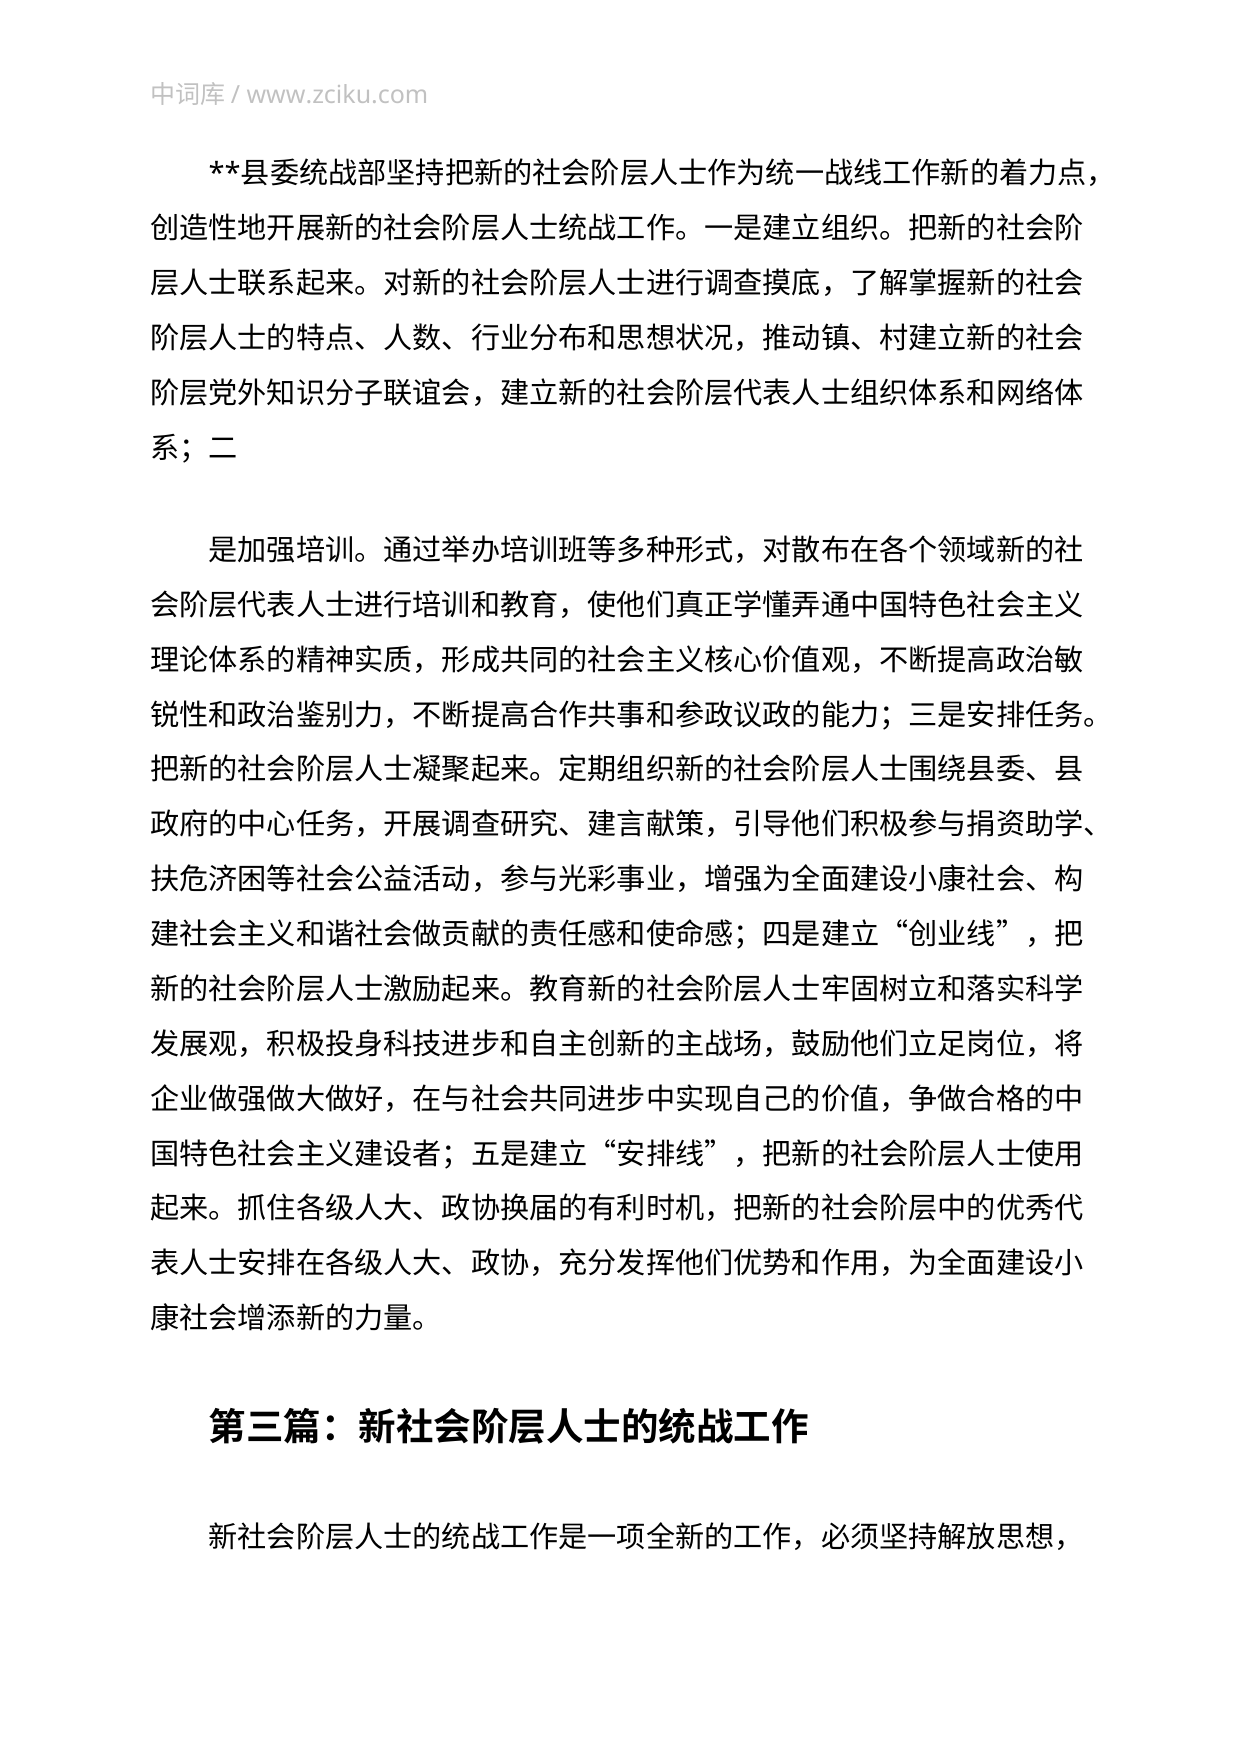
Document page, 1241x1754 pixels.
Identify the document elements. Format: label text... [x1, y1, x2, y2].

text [150, 1514, 1090, 1556]
text 第三篇：新社会阶层人士的统战工作 [150, 1397, 1090, 1451]
text **县委统战部坚持把新的社会阶层人士作为统一战线工作新的着力点，创造性地开展新的社会阶层人士统战工作。一是建立组织。把新的社会阶层人士联系起来。对新的社会阶层人士进行调查摸底，了解掌握新的社会阶层人士的特点、人数、行业分布和思想状况，推动镇、村建立新的社会阶层党外知识分子联谊会，建立新的社会阶层代表人士组织体系和网络体系；二 [150, 150, 1090, 467]
text 是加强培训。通过举办培训班等多种形式，对散布在各个领域新的社会阶层代表人士进行培训和教育，使他们真正学懂弄通中国特色社会主义理论体系的精神实质，形成共同的社会主义核心价值观，不断提高政治敏锐性和政治鉴别力，不断提高合作共事和参政议政的能力；三是安排任务。把新的社会阶层人士凝聚起来。定期组织新的社会阶层人士围绕县委、县政府的中心任务，开展调查研究、建言献策，引导他们积极参与捐资助学、扶危济困等社会公益活动，参与光彩事业，增强为全面建设小康社会、构建社会主义和谐社会做贡献的责任感和使命感；四是建立“创业线”，把新的社会阶层人士激励起来。教育新的社会阶层人士牢固树立和落实科学发展观，积极投身科技进步和自主创新的主战场，鼓励他们立足岗位，将企业做强做大做好，在与社会共同进步中实现自己的价值，争做合格的中国特色社会主义建设者；五是建立“安排线”，把新的社会阶层人士使用起来。抓住各级人大、政协换届的有利时机，把新的社会阶层中的优秀代表人士安排在各级人大、政协，充分发挥他们优势和作用，为全面建设小康社会增添新的力量。 [150, 526, 1090, 1337]
